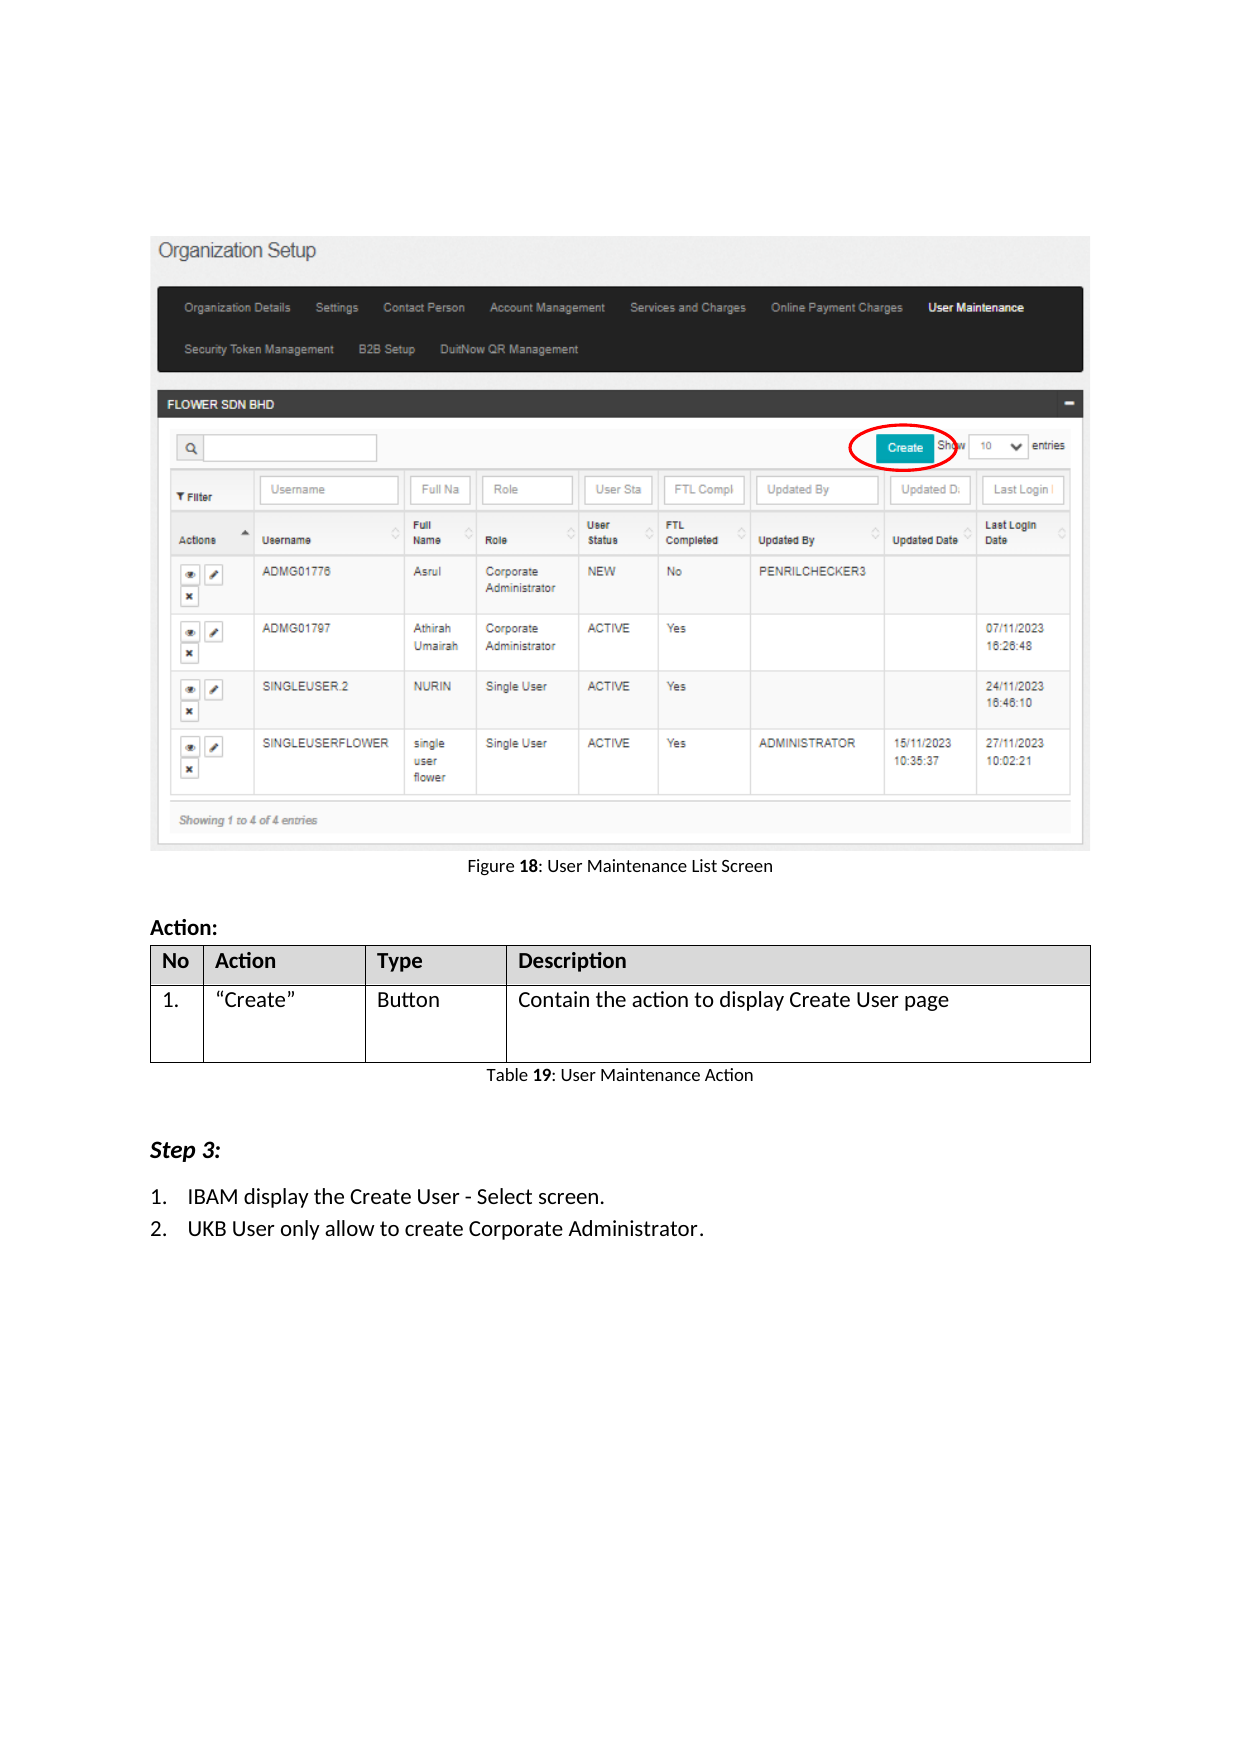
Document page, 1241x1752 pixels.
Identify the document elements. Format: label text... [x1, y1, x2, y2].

list IBAM display the Create User - Select screen. [150, 1182, 1090, 1210]
table_cell Contain the action to display Create User page [507, 986, 1090, 1062]
table_header Action [204, 946, 365, 984]
picture [150, 236, 1091, 851]
table_header Type [366, 946, 506, 984]
table_cell “Create” [204, 986, 365, 1062]
text Step 3: [150, 1134, 1090, 1165]
table_header No [151, 946, 203, 984]
list UKB User only allow to create Corporate Administrator. [150, 1214, 1090, 1242]
table_header Description [507, 946, 1090, 984]
text Action: [150, 913, 1090, 941]
table_cell Button [366, 986, 506, 1062]
table_cell [151, 986, 203, 1062]
